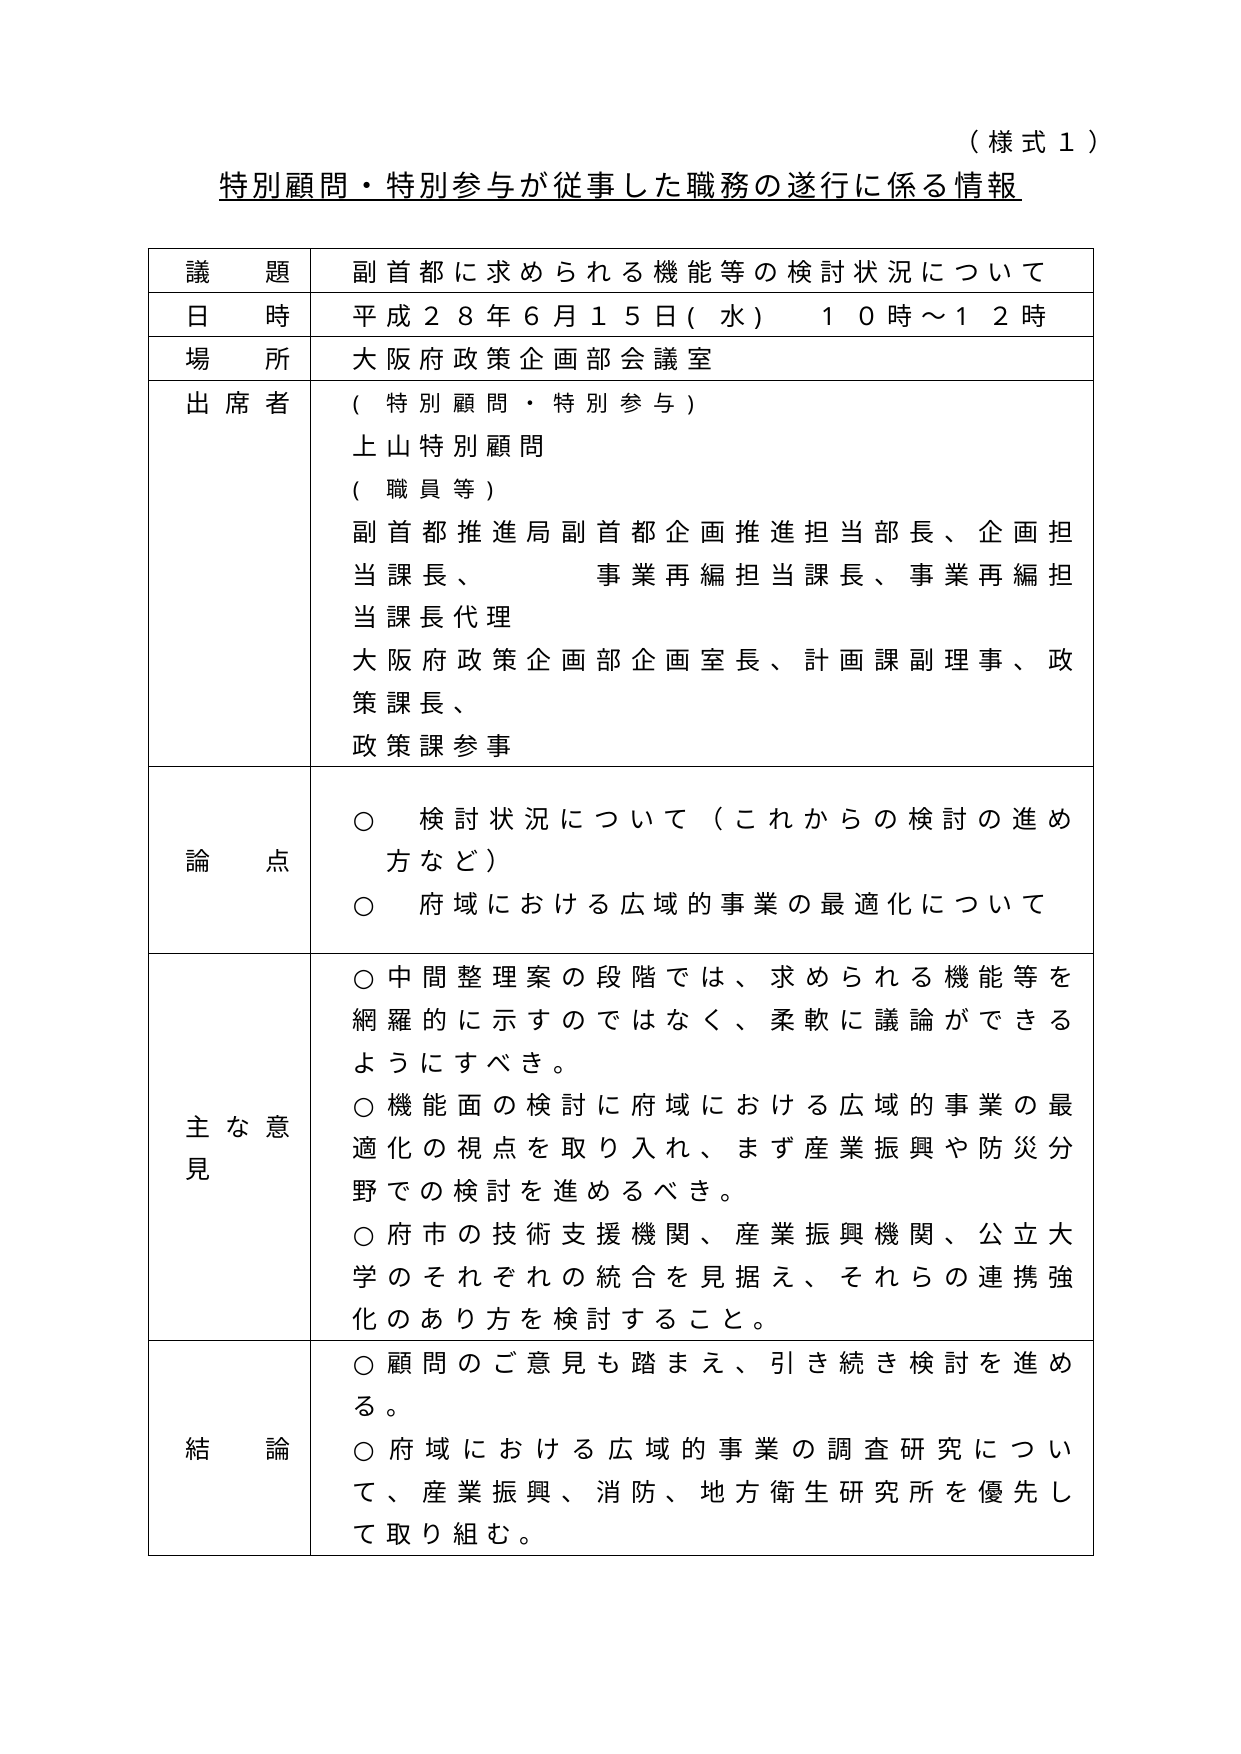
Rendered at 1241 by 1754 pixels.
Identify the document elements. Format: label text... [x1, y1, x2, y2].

table_cell 結論 [149, 1341, 310, 1554]
table_cell 場所 [149, 337, 310, 379]
table_header 副首都に求められる機能等の検討状況について [311, 249, 1093, 292]
table_cell 検討状況について（これからの検討の進め方など） 府域における広域的事業の最適化について [311, 767, 1093, 953]
table_cell 主な意見 [149, 954, 310, 1339]
table_cell (特別顧問・特別参与) 上山特別顧問 (職員等) 副首都推進局副首都企画推進担当部長、企画担当課長、 事業再編担当課長、事業再編担当課長代理 大阪府政策企画部企画室長、計画課副理事、政策課長、 政策課参事 [311, 381, 1093, 766]
table_cell ○中間整理案の段階では、求められる機能等を網羅的に示すのではなく、柔軟に議論ができるようにすべき。 ○機能面の検討に府域における広域的事業の最適化の視点を取り入れ、まず産業振興や防災分野での検討を進めるべき。 ○府市の技術支援機関、産業振興機関、公立大学のそれぞれの統合を見据え、それらの連携強化のあり方を検討すること。 [311, 954, 1093, 1339]
text 特別顧問・特別参与が従事した職務の遂行に係る情報 [118, 162, 1122, 205]
table_cell 日時 [149, 293, 310, 336]
text （様式１） [118, 119, 1122, 162]
table_cell 出席者 [149, 381, 310, 766]
table_cell 論点 [149, 767, 310, 953]
table_cell 大阪府政策企画部会議室 [311, 337, 1093, 379]
table_cell ○顧問のご意見も踏まえ、引き続き検討を進める。 ○府域における広域的事業の調査研究について、産業振興、消防、地方衛生研究所を優先して取り組む。 [311, 1341, 1093, 1554]
table_header 議題 [149, 249, 310, 292]
table_cell 平成２８年６月１５日(水) 1０時～1２時 [311, 293, 1093, 336]
